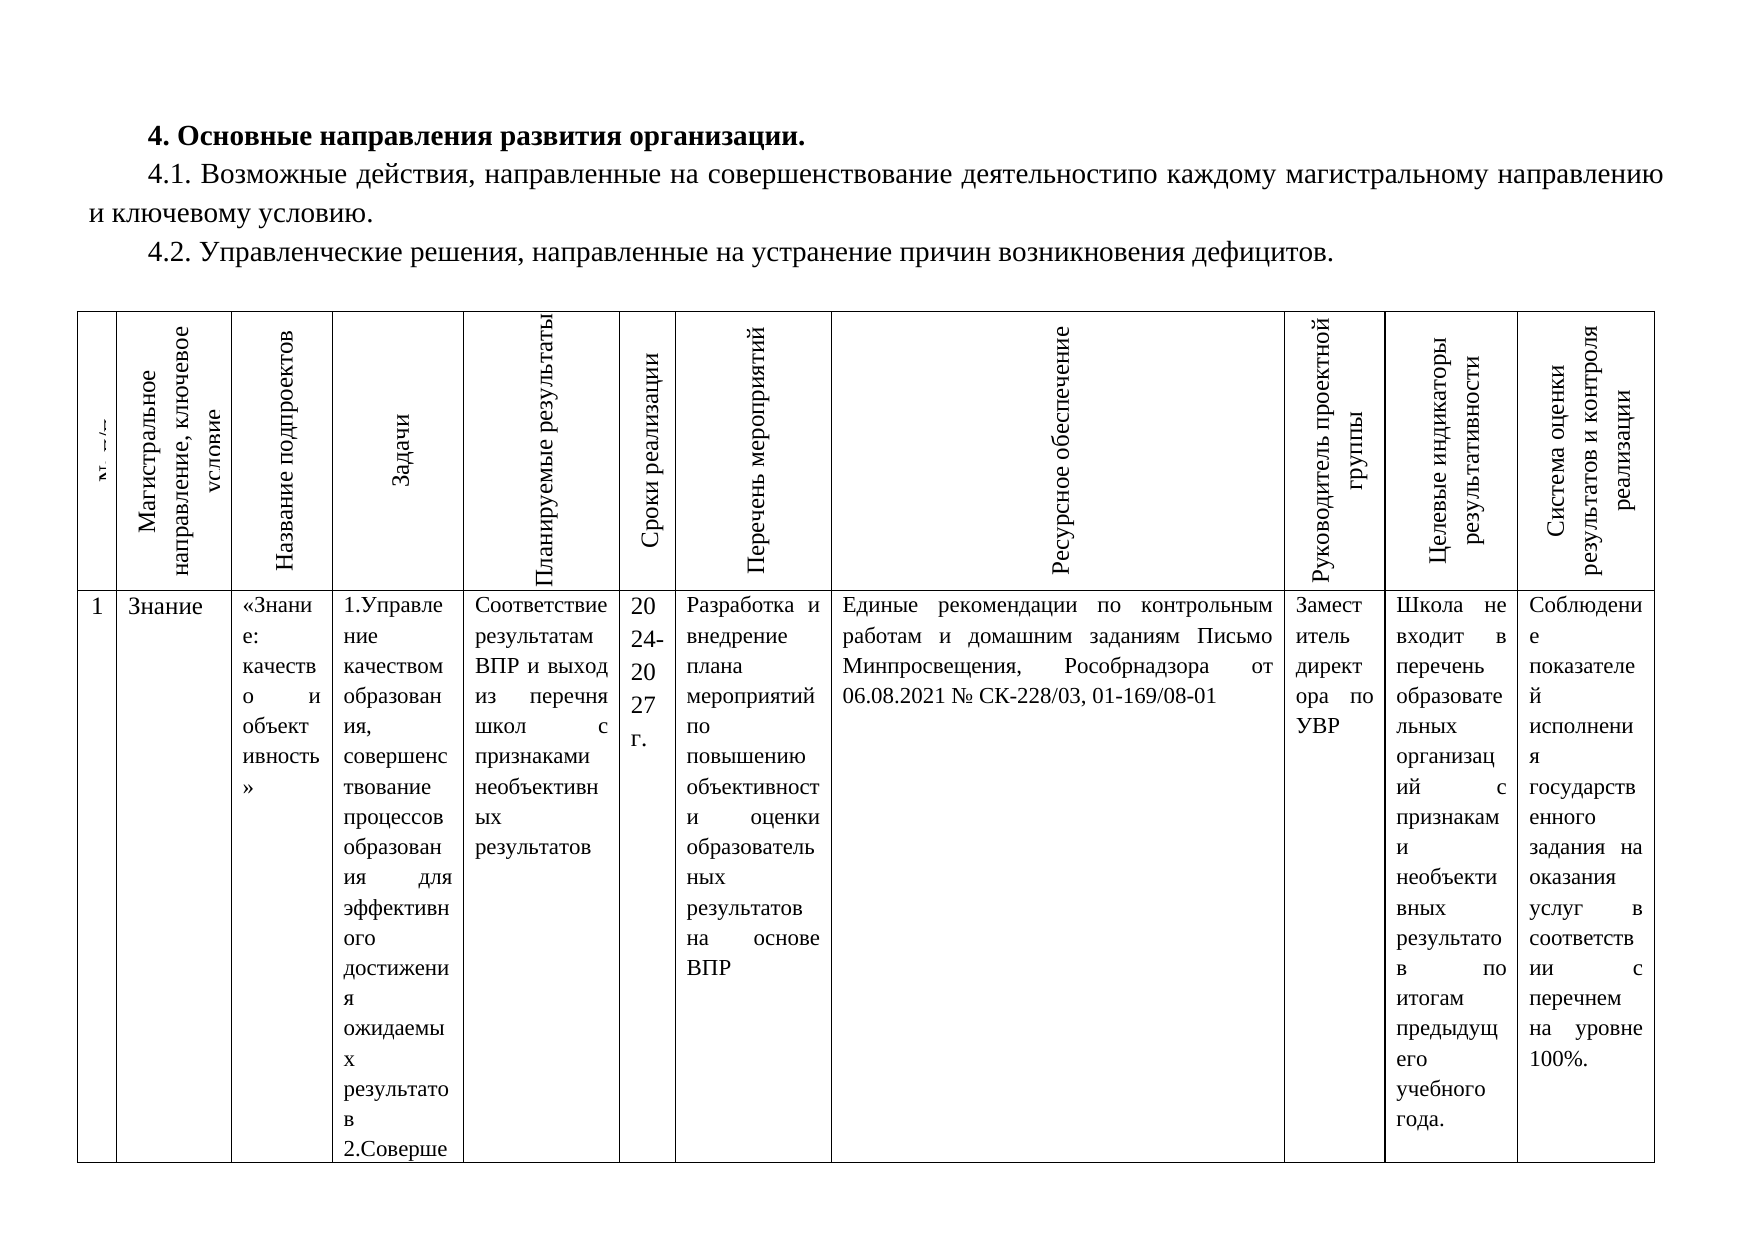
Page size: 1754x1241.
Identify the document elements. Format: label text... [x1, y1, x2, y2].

table_header Система оценки результатов и контроля реализации [1518, 312, 1654, 590]
table_header Сроки реализации [620, 312, 675, 590]
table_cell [676, 591, 831, 1162]
table_header Руководитель проектной группы [1285, 312, 1384, 590]
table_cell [1285, 591, 1384, 1162]
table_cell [333, 591, 463, 1162]
text 4.1. Возможные действия, направленные на совершенствование деятельностипо каждому магистральному направлению и ключевому условию. [89, 157, 1665, 229]
table_header Целевые индикаторы результативности [1386, 312, 1517, 590]
table_cell Знание [117, 591, 231, 1162]
table_header Задачи [333, 312, 463, 590]
table_header Планируемые результаты [464, 312, 619, 590]
table_header Название подпроектов [232, 312, 332, 590]
table_header № п/п [78, 312, 116, 590]
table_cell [832, 591, 1284, 1162]
table_header Ресурсное обеспечение [832, 312, 1284, 590]
text 4.2. Управленческие решения, направленные на устранение причин возникновения дефицитов. [89, 234, 1665, 267]
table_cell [232, 591, 332, 1162]
table_header Перечень мероприятий [676, 312, 831, 590]
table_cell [464, 591, 619, 1162]
table_cell 2024-2027г. [620, 591, 675, 1162]
table_header Магистральное направление, ключевое условие [117, 312, 231, 590]
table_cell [1386, 591, 1517, 1162]
table_cell 1 [78, 591, 116, 1162]
text 4. Основные направления развития организации. [89, 118, 1665, 152]
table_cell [1518, 591, 1654, 1162]
